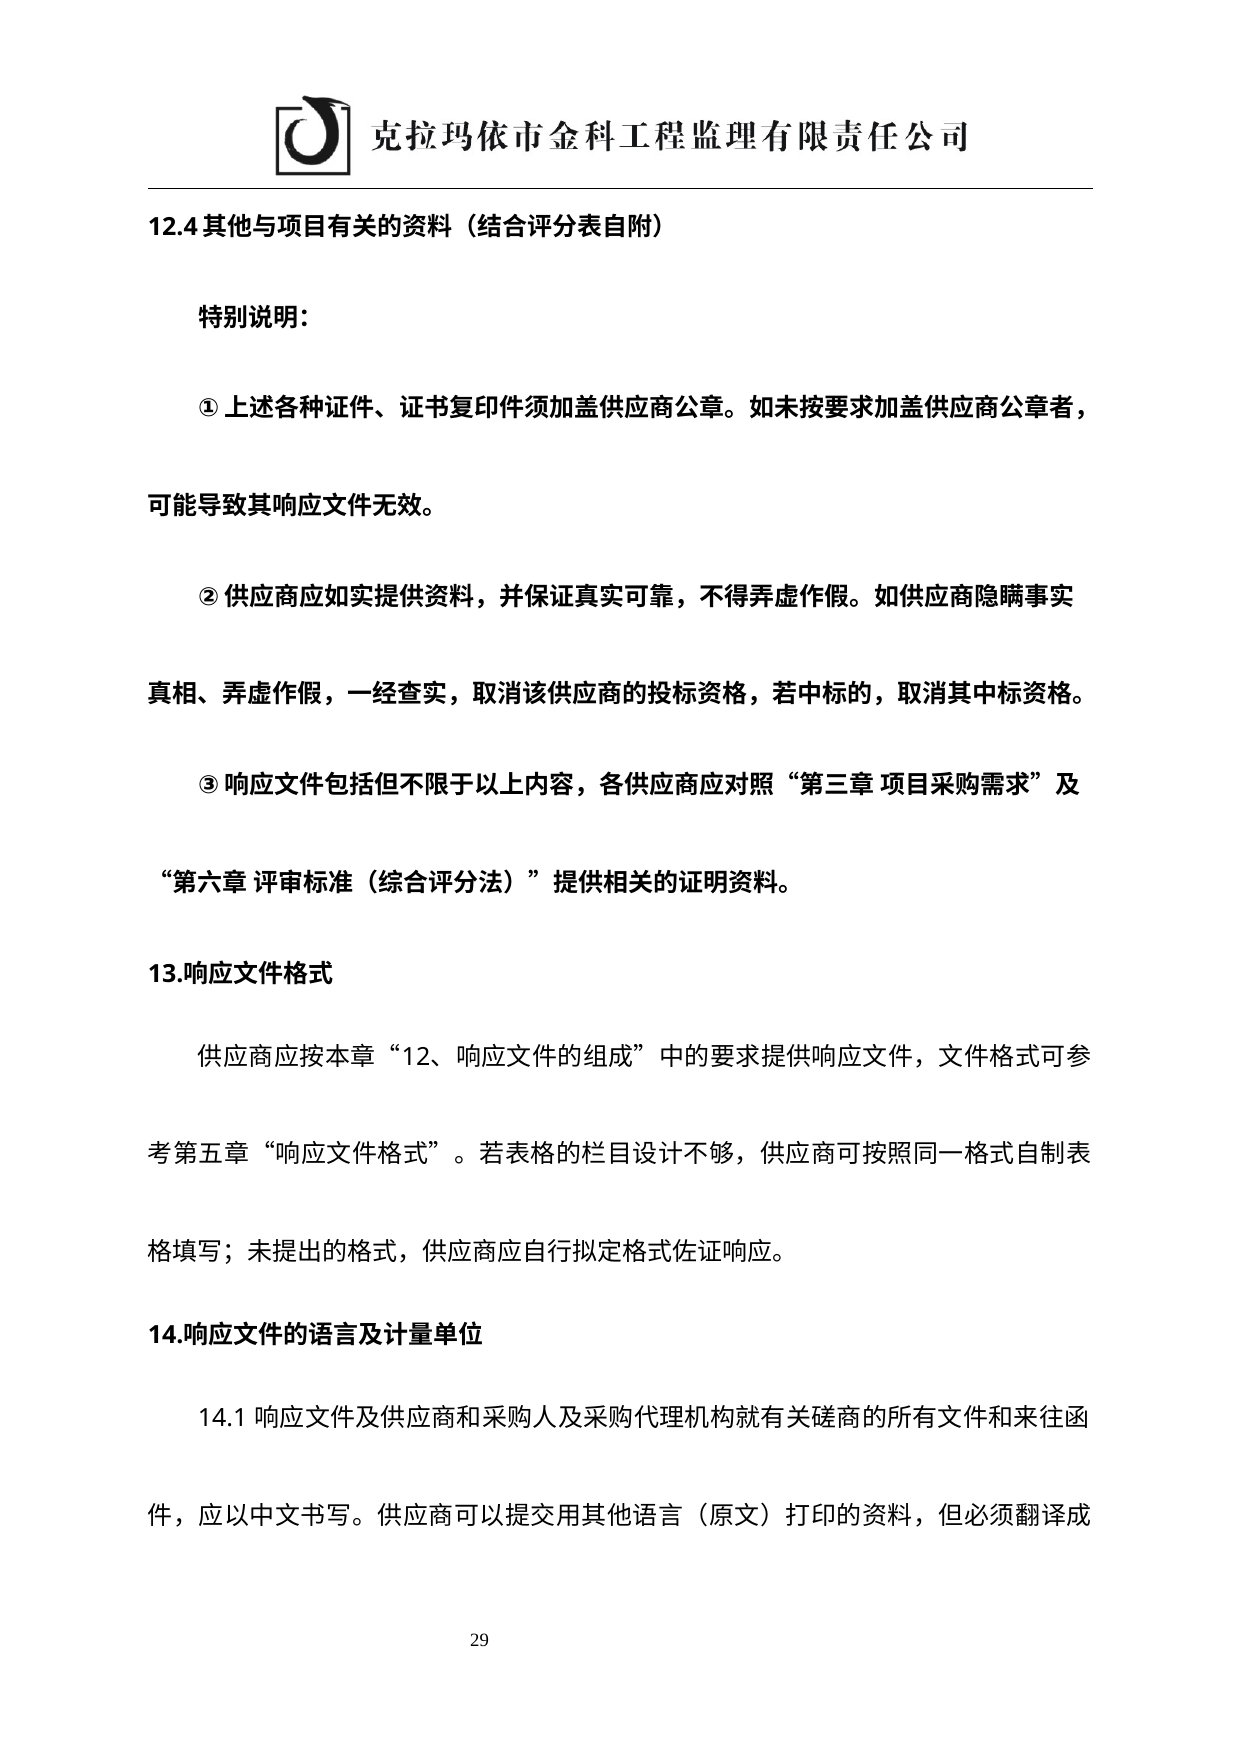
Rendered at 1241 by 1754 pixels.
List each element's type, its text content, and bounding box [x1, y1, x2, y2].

text ③响应文件包括但不限于以上内容，各供应商应对照“第三章 项目采购需求”及“第六章 评审标准（综合评分法）”提供相关的证明资料。 [148, 750, 1093, 913]
text ②供应商应如实提供资料，并保证真实可靠，不得弄虚作假。如供应商隐瞒事实真相、弄虚作假，一经查实，取消该供应商的投标资格，若中标的，取消其中标资格。 [148, 562, 1093, 724]
text 特别说明： [148, 283, 1093, 348]
picture [251, 88, 990, 187]
text 14.1 响应文件及供应商和采购人及采购代理机构就有关磋商的所有文件和来往函件，应以中文书写。供应商可以提交用其他语言（原文）打印的资料，但必须翻译成中文，当原文和译文（中文）之间存有差异和/或矛盾时，以中文为准。 [148, 1383, 1093, 1546]
text 14.响应文件的语言及计量单位 [148, 1300, 1093, 1365]
text 12.4其他与项目有关的资料（结合评分表自附） [148, 192, 1093, 257]
text 13.响应文件格式 [148, 939, 1093, 1004]
text 供应商应按本章“12、响应文件的组成”中的要求提供响应文件，文件格式可参考第五章“响应文件格式”。若表格的栏目设计不够，供应商可按照同一格式自制表格填写；未提出的格式，供应商应自行拟定格式佐证响应。 [148, 1022, 1093, 1282]
text ①上述各种证件、证书复印件须加盖供应商公章。如未按要求加盖供应商公章者，可能导致其响应文件无效。 [148, 373, 1093, 536]
